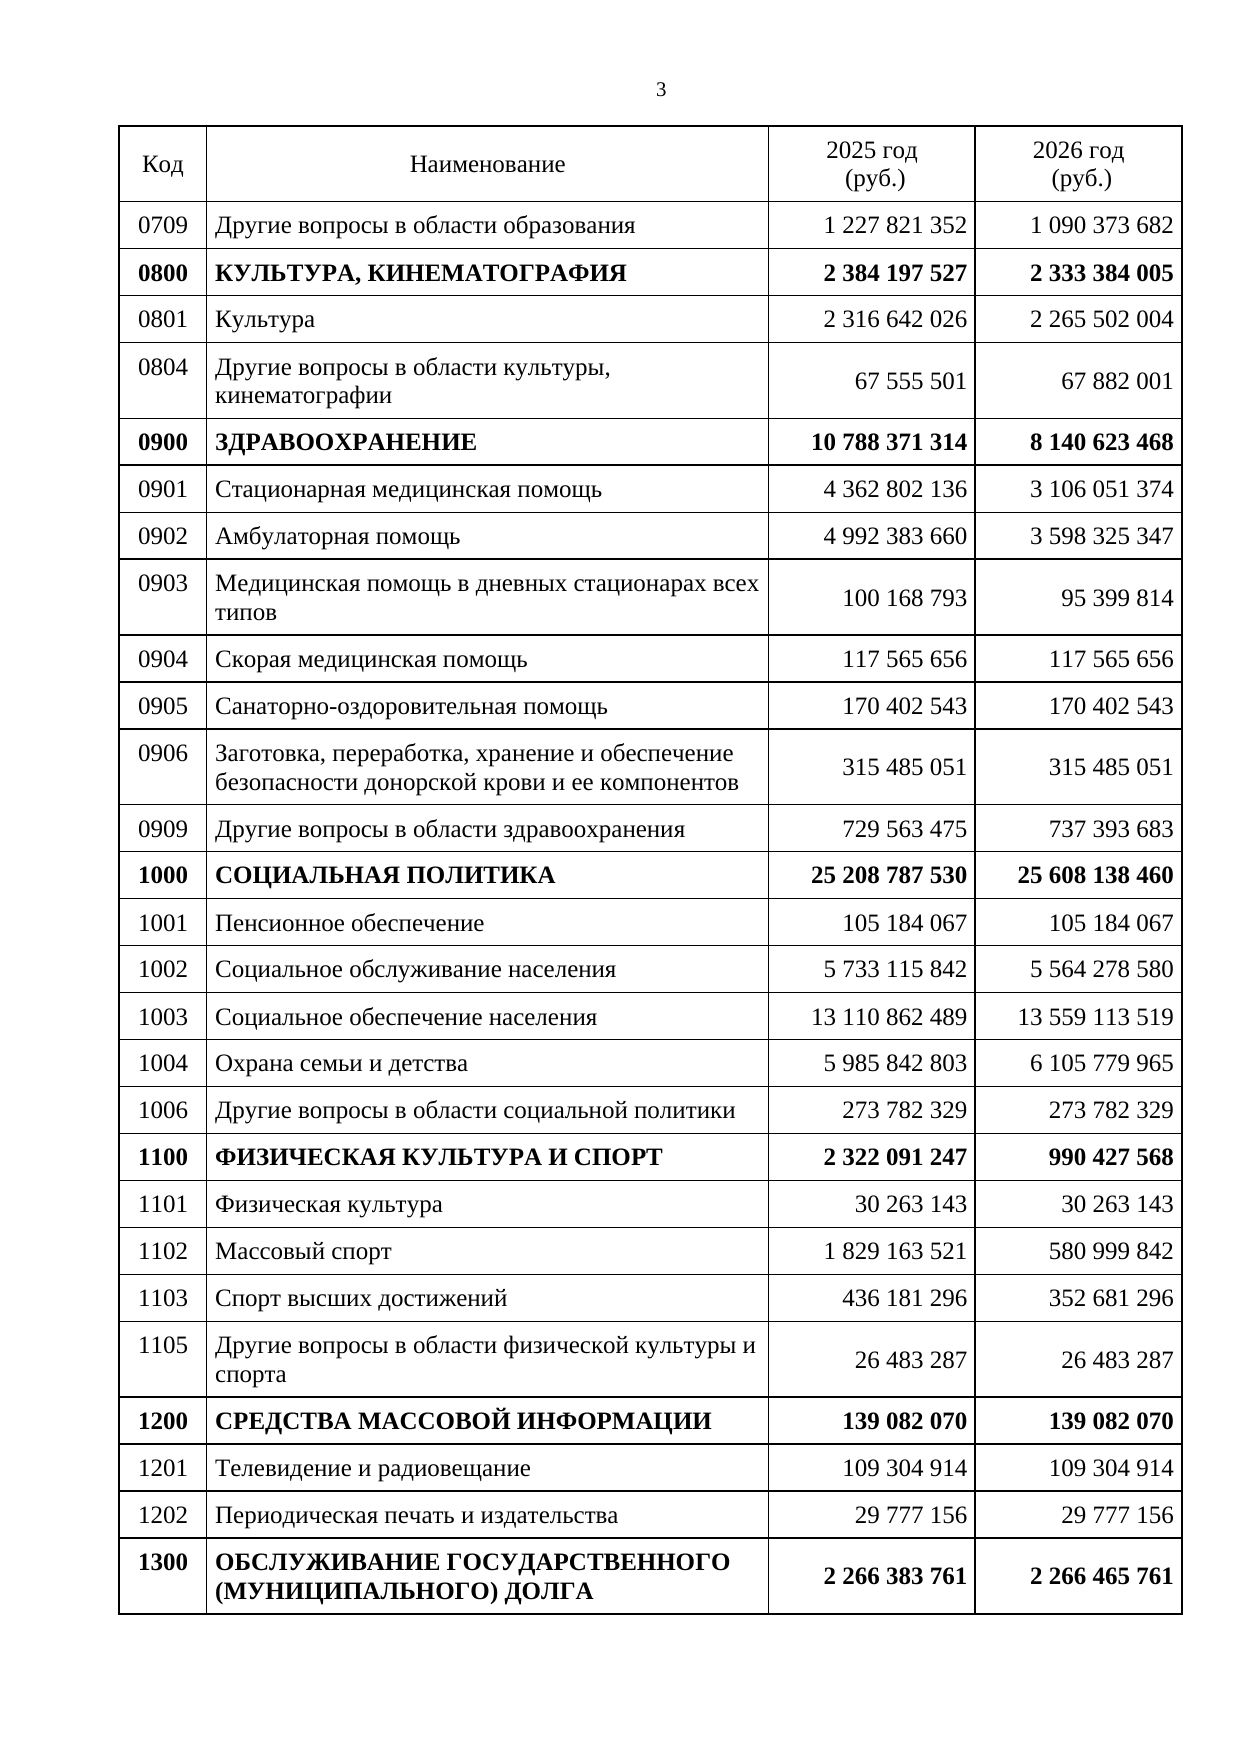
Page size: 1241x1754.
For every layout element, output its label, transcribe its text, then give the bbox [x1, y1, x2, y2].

table_cell 105 184 067 [769, 899, 974, 945]
table_cell 0904 [120, 636, 206, 681]
table_cell 0909 [120, 805, 206, 851]
table_cell ФИЗИЧЕСКАЯ КУЛЬТУРА И СПОРТ [207, 1134, 768, 1179]
table_cell 0801 [120, 296, 206, 342]
table_cell 0709 [120, 202, 206, 248]
table_cell 0905 [120, 683, 206, 728]
table_cell Спорт высших достижений [207, 1275, 768, 1321]
table_cell 170 402 543 [976, 683, 1181, 728]
table_cell 117 565 656 [769, 636, 974, 681]
table_header [207, 127, 768, 201]
table_cell 29 777 156 [769, 1492, 974, 1537]
table_cell 25 608 138 460 [976, 852, 1181, 898]
table_cell 13 559 113 519 [976, 993, 1181, 1039]
table_cell 2 266 383 761 [769, 1539, 974, 1613]
table_cell 273 782 329 [769, 1087, 974, 1133]
table_cell 30 263 143 [769, 1181, 974, 1227]
table_cell Охрана семьи и детства [207, 1040, 768, 1086]
table_cell Другие вопросы в области социальной политики [207, 1087, 768, 1133]
table_cell Другие вопросы в области образования [207, 202, 768, 248]
table_cell 3 598 325 347 [976, 513, 1181, 558]
table_cell 105 184 067 [976, 899, 1181, 945]
table_header [120, 127, 206, 201]
table_cell 1002 [120, 946, 206, 992]
table_cell 109 304 914 [976, 1445, 1181, 1490]
table_cell 0900 [120, 419, 206, 464]
table_cell 1100 [120, 1134, 206, 1179]
table_cell 1003 [120, 993, 206, 1039]
table_cell 25 208 787 530 [769, 852, 974, 898]
table_cell 139 082 070 [976, 1398, 1181, 1443]
table_cell 315 485 051 [769, 730, 974, 804]
table_cell 67 555 501 [769, 343, 974, 417]
table_cell 95 399 814 [976, 560, 1181, 634]
table_cell 1006 [120, 1087, 206, 1133]
table_cell 109 304 914 [769, 1445, 974, 1490]
table_cell 5 564 278 580 [976, 946, 1181, 992]
table_cell Другие вопросы в области здравоохранения [207, 805, 768, 851]
table_cell Скорая медицинская помощь [207, 636, 768, 681]
table_cell 0902 [120, 513, 206, 558]
table_cell 729 563 475 [769, 805, 974, 851]
table_cell 1004 [120, 1040, 206, 1086]
table_cell 4 362 802 136 [769, 466, 974, 511]
table_cell 4 992 383 660 [769, 513, 974, 558]
table_cell 1201 [120, 1445, 206, 1490]
table_cell 5 985 842 803 [769, 1040, 974, 1086]
table_cell 1 090 373 682 [976, 202, 1181, 248]
table_cell СРЕДСТВА МАССОВОЙ ИНФОРМАЦИИ [207, 1398, 768, 1443]
table_cell 1102 [120, 1228, 206, 1273]
table_cell 67 882 001 [976, 343, 1181, 417]
table_cell Периодическая печать и издательства [207, 1492, 768, 1537]
table_cell 1000 [120, 852, 206, 898]
table_cell 436 181 296 [769, 1275, 974, 1321]
table_cell 1105 [120, 1322, 206, 1396]
table_cell Пенсионное обеспечение [207, 899, 768, 945]
table_cell 1300 [120, 1539, 206, 1613]
table_cell Физическая культура [207, 1181, 768, 1227]
table_cell Массовый спорт [207, 1228, 768, 1273]
table_cell 315 485 051 [976, 730, 1181, 804]
table_cell Стационарная медицинская помощь [207, 466, 768, 511]
table_cell 6 105 779 965 [976, 1040, 1181, 1086]
table_cell 990 427 568 [976, 1134, 1181, 1179]
table_cell 1001 [120, 899, 206, 945]
table_cell 2 316 642 026 [769, 296, 974, 342]
table_cell 737 393 683 [976, 805, 1181, 851]
table_cell 273 782 329 [976, 1087, 1181, 1133]
table_cell 30 263 143 [976, 1181, 1181, 1227]
table_cell Другие вопросы в области физической культуры и спорта [207, 1322, 768, 1396]
table_cell 580 999 842 [976, 1228, 1181, 1273]
table_cell 352 681 296 [976, 1275, 1181, 1321]
table_cell 100 168 793 [769, 560, 974, 634]
table_cell 0800 [120, 249, 206, 295]
table_cell 0901 [120, 466, 206, 511]
table_cell 1 829 163 521 [769, 1228, 974, 1273]
table_cell 1101 [120, 1181, 206, 1227]
table_cell ЗДРАВООХРАНЕНИЕ [207, 419, 768, 464]
table_cell 1 227 821 352 [769, 202, 974, 248]
table_cell 0804 [120, 343, 206, 417]
table_cell Социальное обслуживание населения [207, 946, 768, 992]
table_cell Заготовка, переработка, хранение и обеспечение безопасности донорской крови и ее компонентов [207, 730, 768, 804]
table_cell 26 483 287 [976, 1322, 1181, 1396]
table_cell 170 402 543 [769, 683, 974, 728]
table_cell 10 788 371 314 [769, 419, 974, 464]
table_cell Культура [207, 296, 768, 342]
table_cell 8 140 623 468 [976, 419, 1181, 464]
table_cell 1202 [120, 1492, 206, 1537]
table_cell 117 565 656 [976, 636, 1181, 681]
table_header [976, 127, 1181, 201]
table_cell 0903 [120, 560, 206, 634]
table_cell Социальное обеспечение населения [207, 993, 768, 1039]
table_cell 139 082 070 [769, 1398, 974, 1443]
table_cell ОБСЛУЖИВАНИЕ ГОСУДАРСТВЕННОГО (МУНИЦИПАЛЬНОГО) ДОЛГА [207, 1539, 768, 1613]
table_cell 2 265 502 004 [976, 296, 1181, 342]
table_cell 2 322 091 247 [769, 1134, 974, 1179]
table_cell КУЛЬТУРА, КИНЕМАТОГРАФИЯ [207, 249, 768, 295]
table_header [769, 127, 974, 201]
table_cell 1103 [120, 1275, 206, 1321]
table_cell Другие вопросы в области культуры, кинематографии [207, 343, 768, 417]
table_cell 1200 [120, 1398, 206, 1443]
table_cell 26 483 287 [769, 1322, 974, 1396]
table_cell 0906 [120, 730, 206, 804]
table_cell 2 333 384 005 [976, 249, 1181, 295]
table_cell 13 110 862 489 [769, 993, 974, 1039]
table_cell 5 733 115 842 [769, 946, 974, 992]
table_cell Амбулаторная помощь [207, 513, 768, 558]
table_cell 2 384 197 527 [769, 249, 974, 295]
table_cell 29 777 156 [976, 1492, 1181, 1537]
table_cell Санаторно-оздоровительная помощь [207, 683, 768, 728]
table_cell 3 106 051 374 [976, 466, 1181, 511]
table_cell СОЦИАЛЬНАЯ ПОЛИТИКА [207, 852, 768, 898]
table_cell Медицинская помощь в дневных стационарах всех типов [207, 560, 768, 634]
table_cell Телевидение и радиовещание [207, 1445, 768, 1490]
table_cell 2 266 465 761 [976, 1539, 1181, 1613]
